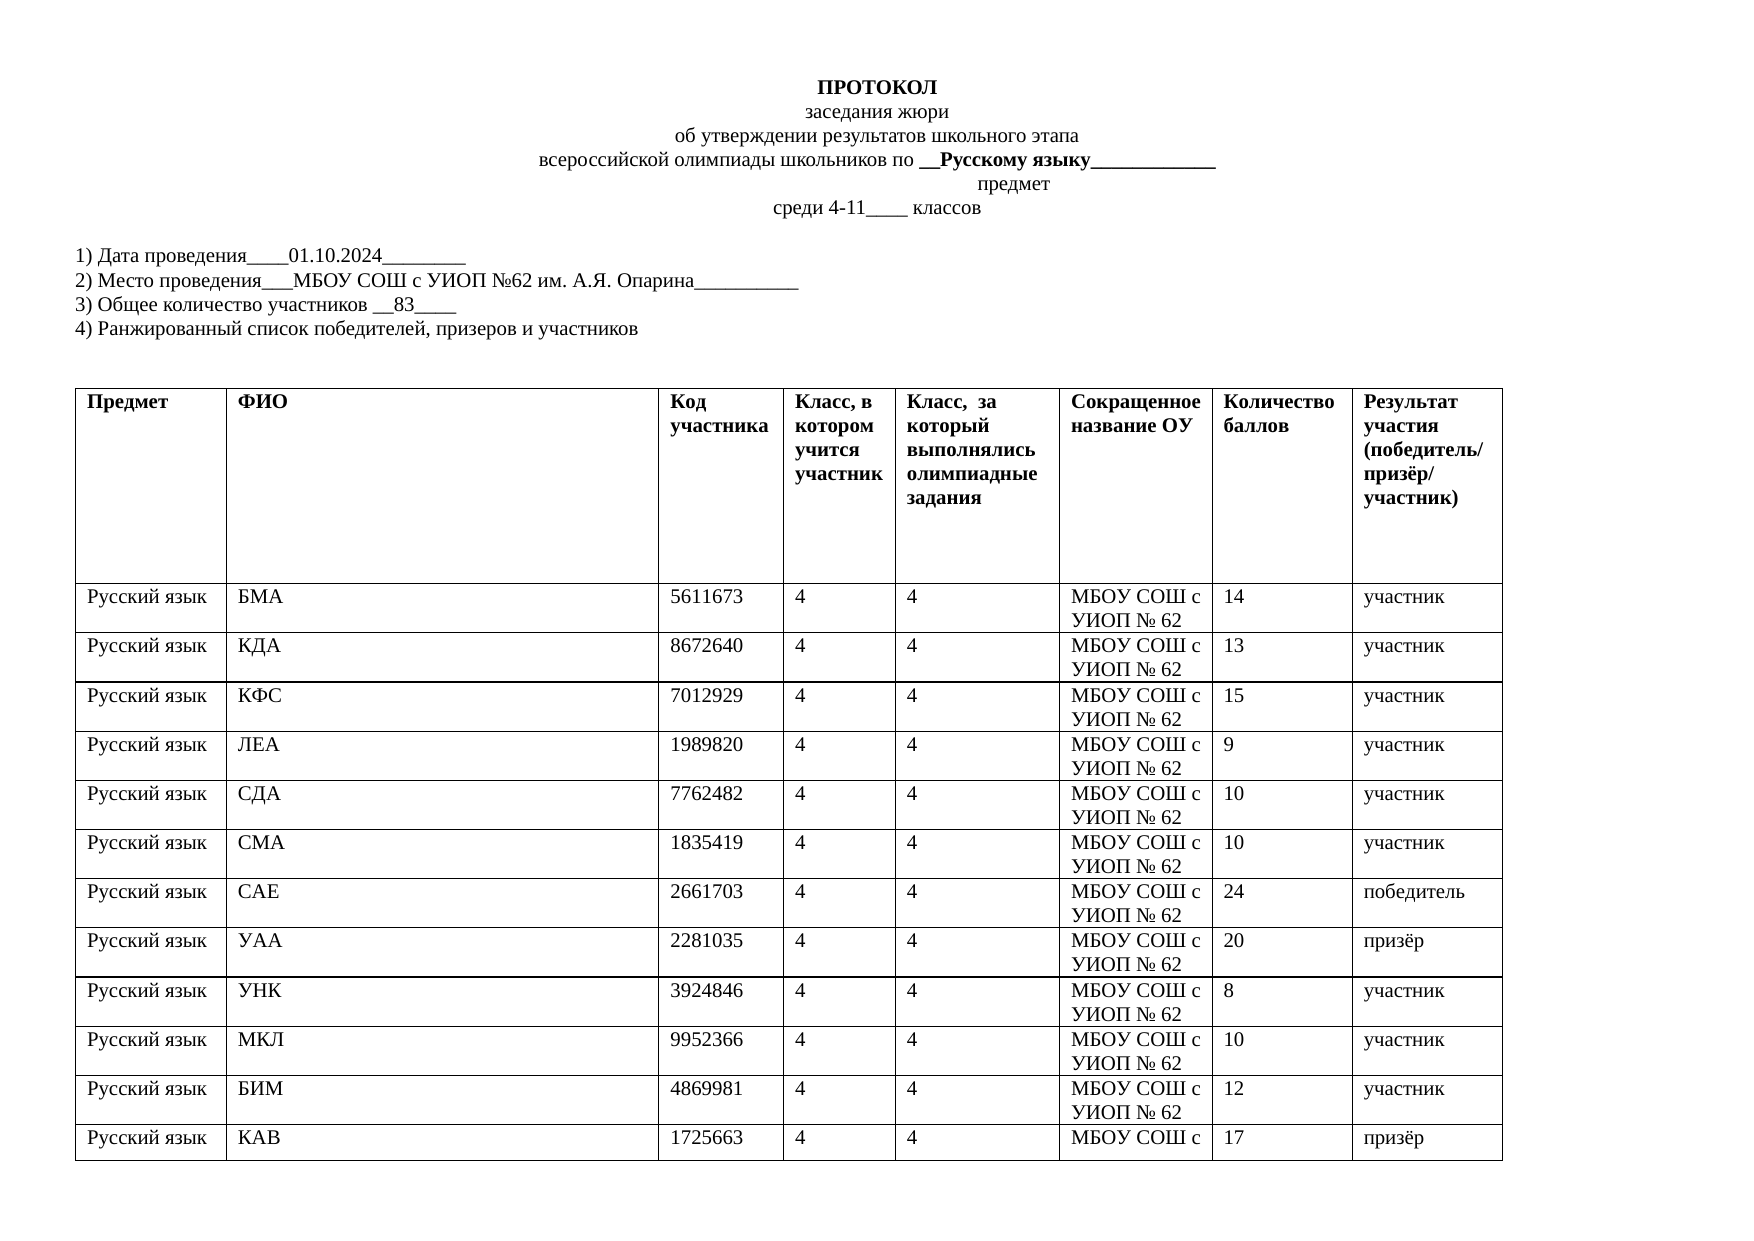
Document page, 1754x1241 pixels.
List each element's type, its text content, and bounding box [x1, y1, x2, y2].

table_cell 4 [784, 928, 895, 976]
table_cell САЕ [227, 879, 658, 927]
table_cell МБОУ СОШ с УИОП № 62 [1060, 978, 1212, 1026]
table_cell МБОУ СОШ с УИОП № 62 [1060, 879, 1212, 927]
table_cell 4 [896, 781, 1059, 829]
table_cell 17 [1213, 1125, 1352, 1160]
table_cell МБОУ СОШ с УИОП № 62 [1060, 781, 1212, 829]
table_cell 4 [784, 1027, 895, 1075]
table_cell 4869981 [659, 1076, 783, 1124]
table_cell Русский язык [76, 1076, 226, 1124]
table_cell 2661703 [659, 879, 783, 927]
table_cell 7012929 [659, 683, 783, 731]
table_cell 10 [1213, 781, 1352, 829]
table_header Код участника [659, 389, 783, 583]
table_cell 4 [896, 1076, 1059, 1124]
table_header Предмет [76, 389, 226, 583]
table_cell 4 [784, 879, 895, 927]
table_cell МБОУ СОШ с УИОП № 62 [1060, 1027, 1212, 1075]
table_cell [1060, 1125, 1212, 1160]
table_cell МБОУ СОШ с УИОП № 62 [1060, 633, 1212, 681]
table_cell СМА [227, 830, 658, 878]
table_cell Русский язык [76, 830, 226, 878]
table_cell МКЛ [227, 1027, 658, 1075]
table_cell 12 [1213, 1076, 1352, 1124]
table_cell 4 [784, 584, 895, 632]
table_cell Русский язык [76, 633, 226, 681]
table_cell 7762482 [659, 781, 783, 829]
table_cell Русский язык [76, 584, 226, 632]
table_cell КДА [227, 633, 658, 681]
table_cell 4 [784, 978, 895, 1026]
text всероссийской олимпиады школьников по __Русскому языку____________ [75, 147, 1679, 171]
table_cell участник [1353, 584, 1502, 632]
table_cell победитель [1353, 879, 1502, 927]
text предмет [75, 171, 1679, 195]
table_cell участник [1353, 1027, 1502, 1075]
table_header Класс, в котором учится участник [784, 389, 895, 583]
table_cell МБОУ СОШ с УИОП № 62 [1060, 1076, 1212, 1124]
table_cell 4 [896, 1125, 1059, 1160]
table_cell 13 [1213, 633, 1352, 681]
table_cell Русский язык [76, 781, 226, 829]
table_cell 20 [1213, 928, 1352, 976]
table_header Класс, за который выполнялись олимпиадные задания [896, 389, 1059, 583]
text 3) Общее количество участников __83____ [75, 292, 1679, 316]
table_cell МБОУ СОШ с УИОП № 62 [1060, 732, 1212, 780]
table_cell 4 [784, 683, 895, 731]
table_cell БМА [227, 584, 658, 632]
table_cell 9952366 [659, 1027, 783, 1075]
table_cell 4 [896, 978, 1059, 1026]
table_cell 15 [1213, 683, 1352, 731]
table_cell Русский язык [76, 978, 226, 1026]
table_cell 9 [1213, 732, 1352, 780]
table_cell участник [1353, 683, 1502, 731]
table_cell 4 [784, 1076, 895, 1124]
table_cell 4 [784, 1125, 895, 1160]
table_cell 24 [1213, 879, 1352, 927]
table_cell МБОУ СОШ с УИОП № 62 [1060, 928, 1212, 976]
table_cell 8 [1213, 978, 1352, 1026]
table_cell 4 [784, 830, 895, 878]
table_header ФИО [227, 389, 658, 583]
table_cell 4 [784, 732, 895, 780]
table_cell 4 [784, 781, 895, 829]
table_cell 14 [1213, 584, 1352, 632]
table_cell 5611673 [659, 584, 783, 632]
table_cell 1725663 [659, 1125, 783, 1160]
table_cell КФС [227, 683, 658, 731]
table_cell 4 [896, 732, 1059, 780]
text среди 4-11____ классов [75, 195, 1679, 219]
table_cell участник [1353, 1076, 1502, 1124]
table_header Сокращенное название ОУ [1060, 389, 1212, 583]
table_cell БИМ [227, 1076, 658, 1124]
table_cell 4 [784, 633, 895, 681]
table_cell призёр [1353, 928, 1502, 976]
table_cell 4 [896, 830, 1059, 878]
table_cell Русский язык [76, 928, 226, 976]
table_cell призёр [1353, 1125, 1502, 1160]
table_cell 4 [896, 633, 1059, 681]
table_header Результат участия (победитель/ призёр/ участник) [1353, 389, 1502, 583]
text 4) Ранжированный список победителей, призеров и участников [75, 316, 1679, 340]
table_cell участник [1353, 633, 1502, 681]
table_cell 2281035 [659, 928, 783, 976]
text заседания жюри [75, 99, 1679, 123]
table_cell МБОУ СОШ с УИОП № 62 [1060, 683, 1212, 731]
table_header Количество баллов [1213, 389, 1352, 583]
text 1) Дата проведения____01.10.2024________ [75, 243, 1679, 267]
table_cell Русский язык [76, 683, 226, 731]
table_cell 4 [896, 879, 1059, 927]
table_cell УНК [227, 978, 658, 1026]
table_cell Русский язык [76, 1125, 226, 1160]
table_cell 4 [896, 1027, 1059, 1075]
table_cell 3924846 [659, 978, 783, 1026]
table_cell участник [1353, 830, 1502, 878]
table_cell 4 [896, 683, 1059, 731]
table_cell Русский язык [76, 879, 226, 927]
table_cell участник [1353, 732, 1502, 780]
table_cell МБОУ СОШ с УИОП № 62 [1060, 830, 1212, 878]
table_cell Русский язык [76, 732, 226, 780]
table_cell 4 [896, 928, 1059, 976]
table_cell участник [1353, 978, 1502, 1026]
text 2) Место проведения___МБОУ СОШ с УИОП №62 им. А.Я. Опарина__________ [75, 267, 1679, 292]
text об утверждении результатов школьного этапа [75, 123, 1679, 147]
table_cell 4 [896, 584, 1059, 632]
table_cell 1835419 [659, 830, 783, 878]
table_cell ЛЕА [227, 732, 658, 780]
table_cell МБОУ СОШ с УИОП № 62 [1060, 584, 1212, 632]
table_cell 10 [1213, 830, 1352, 878]
table_cell 1989820 [659, 732, 783, 780]
table_cell 8672640 [659, 633, 783, 681]
table_cell Русский язык [76, 1027, 226, 1075]
table_cell СДА [227, 781, 658, 829]
text ПРОТОКОЛ [75, 75, 1679, 99]
table_cell КАВ [227, 1125, 658, 1160]
table_cell 10 [1213, 1027, 1352, 1075]
table_cell УАА [227, 928, 658, 976]
table_cell участник [1353, 781, 1502, 829]
